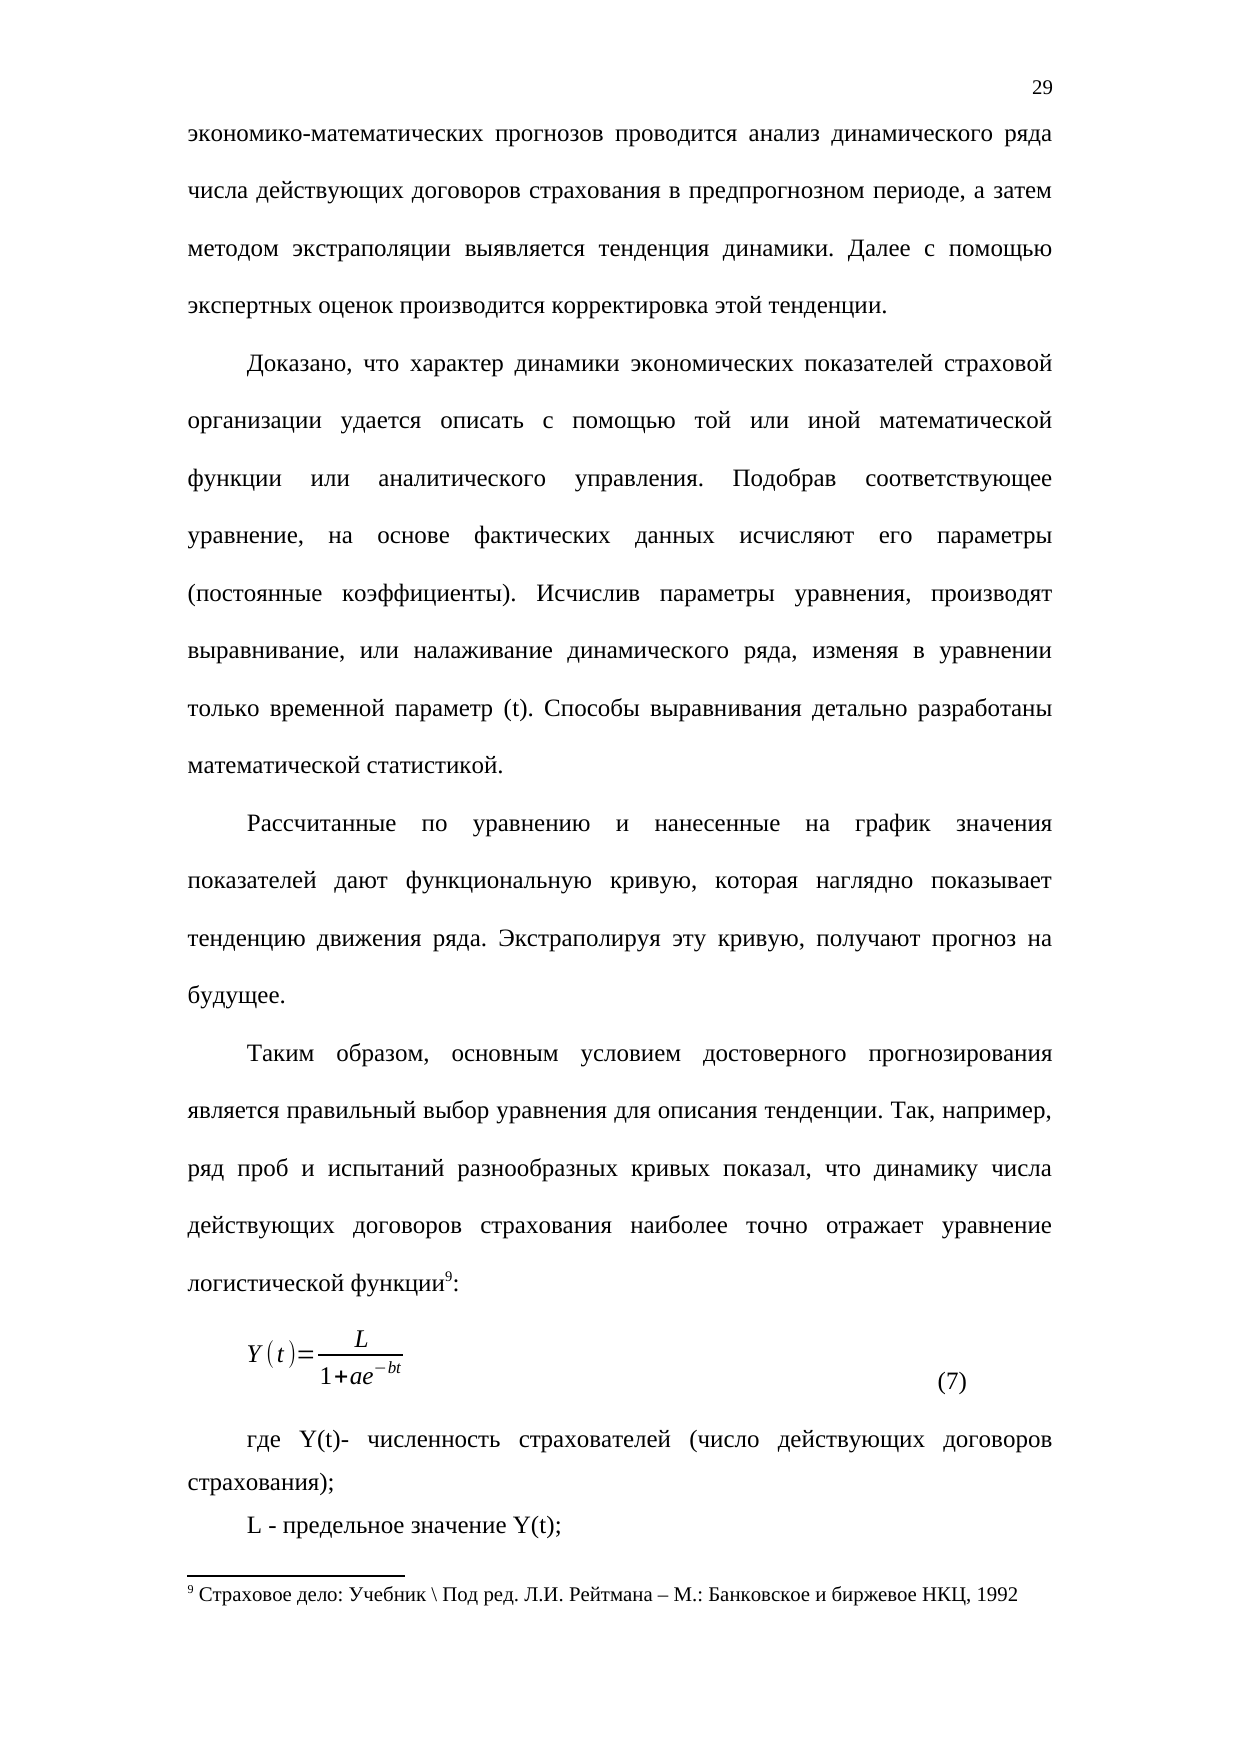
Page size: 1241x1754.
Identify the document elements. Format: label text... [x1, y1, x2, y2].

text Доказано, что характер динамики экономических показателей страховой организации удается описать с помощью той или иной математической функции или аналитического управления. Подобрав соответствующее уравнение, на основе фактических данных исчисляют его параметры (постоянные коэффициенты). Исчислив параметры уравнения, производят выравнивание, или налаживание динамического ряда, изменяя в уравнении только временной параметр (t). Способы выравнивания детально разработаны математической статистикой. [187, 348, 1053, 779]
text Таким образом, основным условием достоверного прогнозирования является правильный выбор уравнения для описания тенденции. Так, например, ряд проб и испытаний разнообразных кривых показал, что динамику числа действующих договоров страхования наиболее точно отражает уравнение логистической функции: [187, 1038, 1053, 1297]
text Рассчитанные по уравнению и нанесенные на график значения показателей дают функциональную кривую, которая наглядно показывает тенденцию движения ряда. Экстраполируя эту кривую, получают прогноз на будущее. [187, 808, 1053, 1009]
text L - предельное значение Y(t); [187, 1510, 1053, 1539]
text (7) [187, 1326, 1053, 1395]
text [187, 118, 1053, 319]
text где Y(t)- численность страхователей (число действующих договоров страхования); [187, 1424, 1053, 1496]
